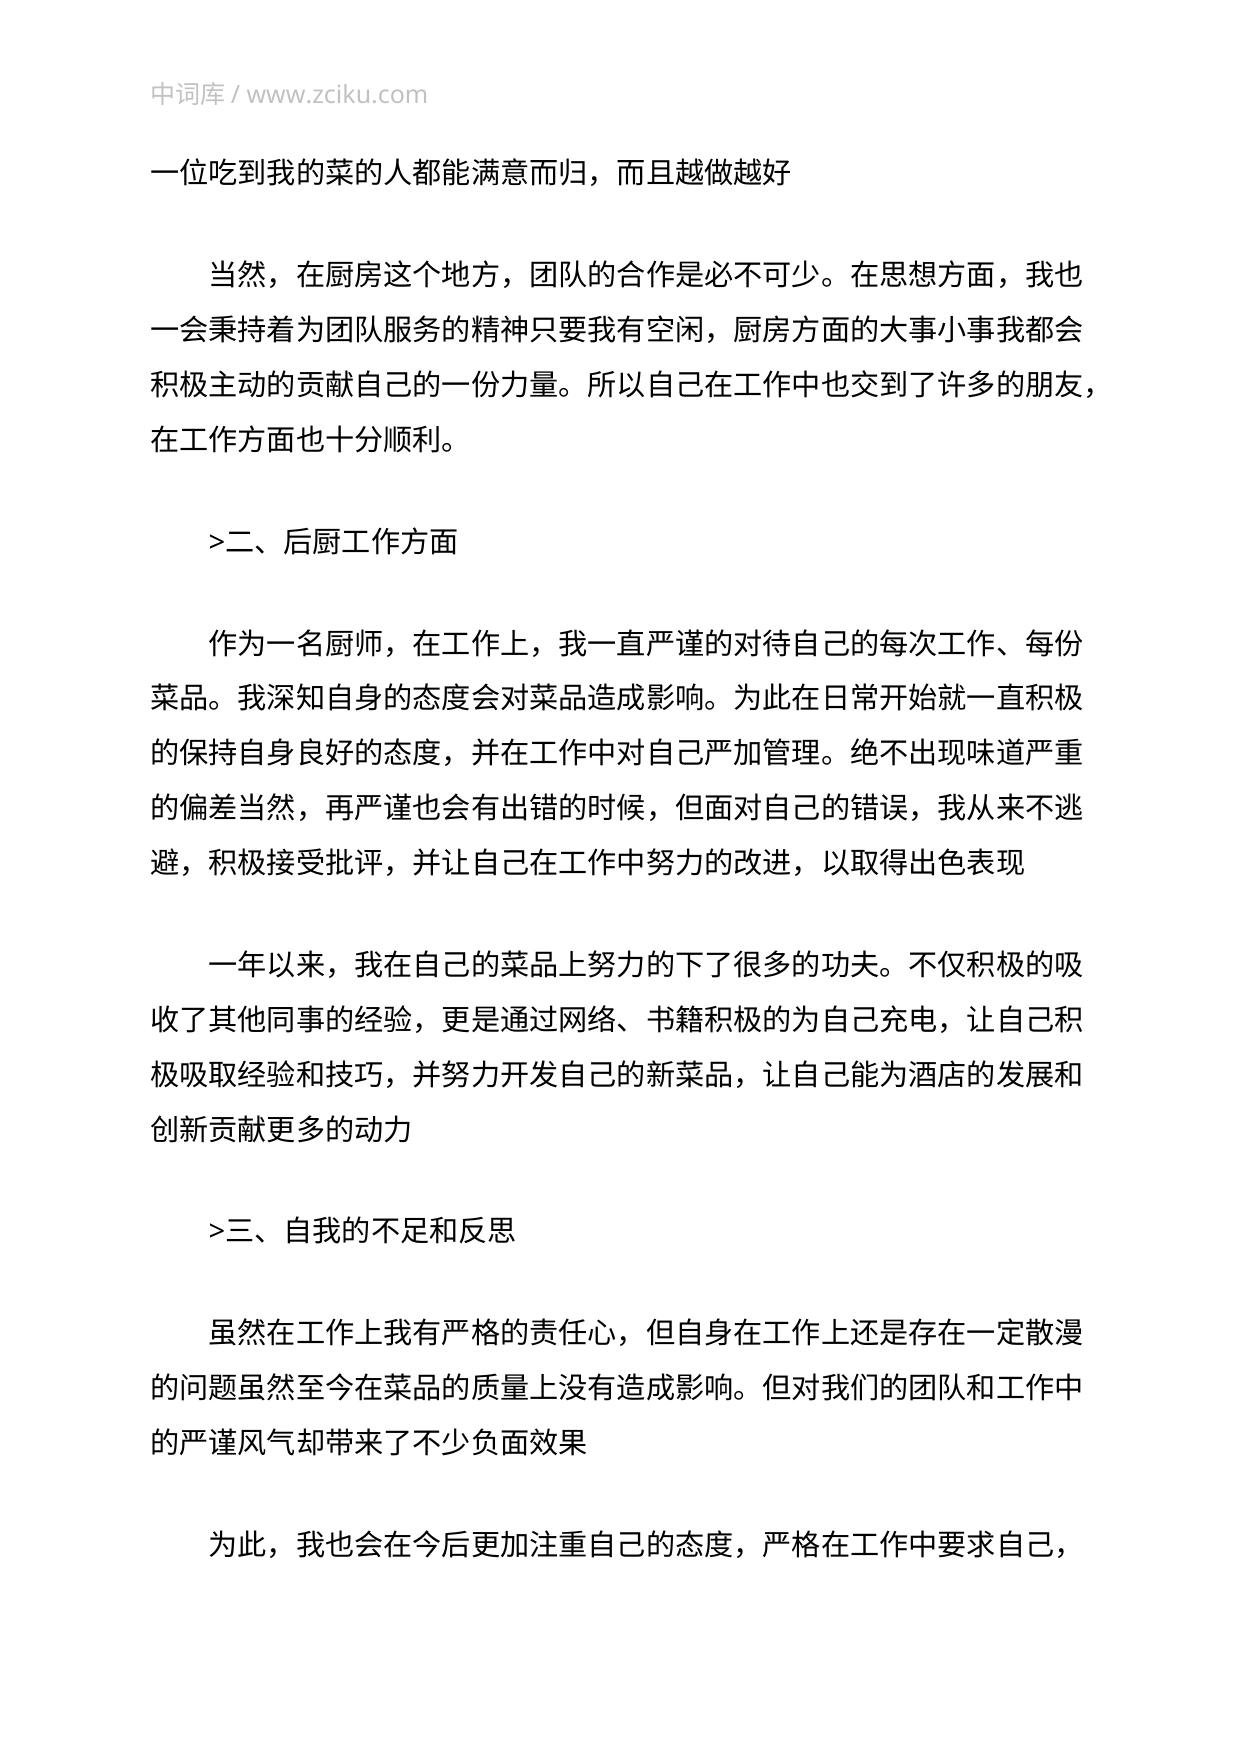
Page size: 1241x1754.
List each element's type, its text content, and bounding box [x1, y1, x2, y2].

text 作为一名厨师，在工作上，我一直严谨的对待自己的每次工作、每份菜品。我深知自身的态度会对菜品造成影响。为此在日常开始就一直积极的保持自身良好的态度，并在工作中对自己严加管理。绝不出现味道严重的偏差当然，再严谨也会有出错的时候，但面对自己的错误，我从来不逃避，积极接受批评，并让自己在工作中努力的改进，以取得出色表现 [150, 620, 1090, 882]
text 当然，在厨房这个地方，团队的合作是必不可少。在思想方面，我也一会秉持着为团队服务的精神只要我有空闲，厨房方面的大事小事我都会积极主动的贡献自己的一份力量。所以自己在工作中也交到了许多的朋友，在工作方面也十分顺利。 [150, 252, 1090, 459]
text 一年以来，我在自己的菜品上努力的下了很多的功夫。不仅积极的吸收了其他同事的经验，更是通过网络、书籍积极的为自己充电，让自己积极吸取经验和技巧，并努力开发自己的新菜品，让自己能为酒店的发展和创新贡献更多的动力 [150, 942, 1090, 1148]
text 虽然在工作上我有严格的责任心，但自身在工作上还是存在一定散漫的问题虽然至今在菜品的质量上没有造成影响。但对我们的团队和工作中的严谨风气却带来了不少负面效果 [150, 1310, 1090, 1462]
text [150, 150, 1090, 192]
text >三、自我的不足和反思 [150, 1208, 1090, 1250]
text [150, 1522, 1090, 1564]
text >二、后厨工作方面 [150, 518, 1090, 561]
